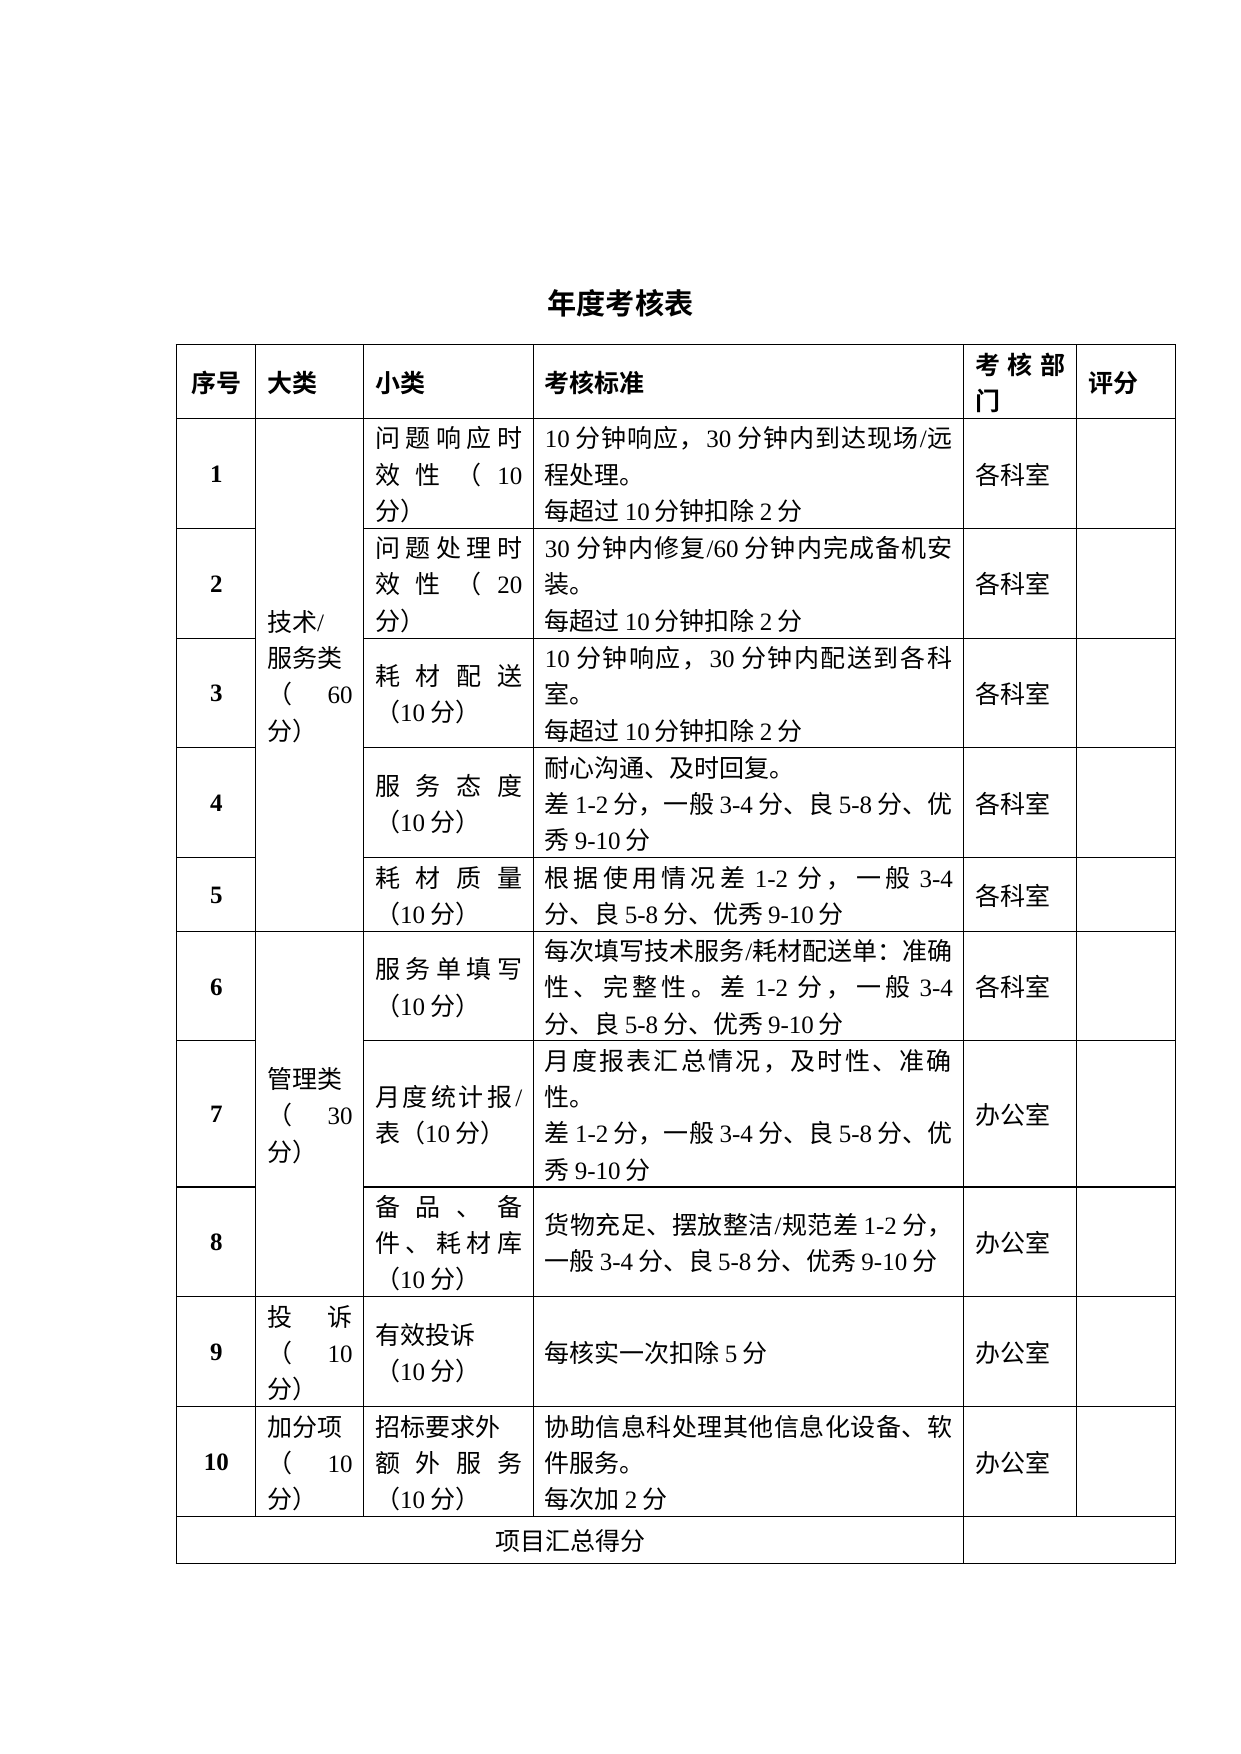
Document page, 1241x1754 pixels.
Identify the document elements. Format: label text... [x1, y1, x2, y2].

table_cell [1077, 858, 1175, 931]
table_cell 加分项 （10分） [256, 1407, 363, 1516]
table_cell [1077, 932, 1175, 1040]
table_cell 10分钟响应，30分钟内到达现场/远程处理。 每超过10分钟扣除2分 [534, 419, 963, 528]
table_cell 8 [177, 1188, 255, 1296]
table_cell [1077, 639, 1175, 747]
table_cell 各科室 [964, 748, 1076, 857]
table_cell 各科室 [964, 419, 1076, 528]
table_cell 10 [177, 1407, 255, 1516]
table_cell 10分钟响应，30分钟内配送到各科室。 每超过10分钟扣除2分 [534, 639, 963, 747]
table_cell 根据使用情况差1-2分，一般3-4分、良5-8分、优秀9-10分 [534, 858, 963, 931]
table_cell 月度报表汇总情况，及时性、准确性。 差1-2分，一般3-4分、良5-8分、优秀9-10分 [534, 1041, 963, 1186]
table_cell 30分钟内修复/60分钟内完成备机安装。 每超过10分钟扣除2分 [534, 529, 963, 637]
table_cell [964, 1517, 1175, 1563]
table_cell 6 [177, 932, 255, 1040]
table_cell 7 [177, 1041, 255, 1186]
table_cell [1077, 419, 1175, 528]
table_header 评分 [1077, 345, 1175, 418]
table_header 大类 [256, 345, 363, 418]
table_cell 管理类 （30分） [256, 932, 363, 1296]
table_cell 项目汇总得分 [177, 1517, 963, 1563]
table_cell 投诉（10分） [256, 1297, 363, 1406]
table_cell 3 [177, 639, 255, 747]
table_cell 各科室 [964, 932, 1076, 1040]
table_cell 各科室 [964, 639, 1076, 747]
table_cell 协助信息科处理其他信息化设备、软件服务。 每次加2分 [534, 1407, 963, 1516]
table_cell 服务态度（10分） [364, 748, 533, 857]
table_header 序号 [177, 345, 255, 418]
table_cell 耗材质量（10分） [364, 858, 533, 931]
table_cell [1077, 1041, 1175, 1186]
table_cell 每次填写技术服务/耗材配送单：准确性、完整性。差1-2分，一般3-4分、良5-8分、优秀9-10分 [534, 932, 963, 1040]
table_cell 办公室 [964, 1297, 1076, 1406]
table_cell 耐心沟通、及时回复。 差1-2分，一般3-4分、良5-8分、优秀9-10分 [534, 748, 963, 857]
table_cell 服务单填写（10分） [364, 932, 533, 1040]
table_header 小类 [364, 345, 533, 418]
table_cell 办公室 [964, 1041, 1076, 1186]
table_cell 货物充足、摆放整洁/规范差1-2分，一般3-4分、良5-8分、优秀9-10分 [534, 1188, 963, 1296]
table_cell 每核实一次扣除5分 [534, 1297, 963, 1406]
table_cell 各科室 [964, 858, 1076, 931]
table_cell 备品、备件、耗材库（10分） [364, 1188, 533, 1296]
table_cell 4 [177, 748, 255, 857]
table_header 考核部门 [964, 345, 1076, 418]
table_cell 技术/ 服务类 （60分） [256, 419, 363, 931]
table_cell 耗材配送（10分） [364, 639, 533, 747]
table_cell 2 [177, 529, 255, 637]
table_cell 办公室 [964, 1407, 1076, 1516]
table_cell 办公室 [964, 1188, 1076, 1296]
table_cell 月度统计报/表（10分） [364, 1041, 533, 1186]
table_cell 各科室 [964, 529, 1076, 637]
table_cell [1077, 1297, 1175, 1406]
table_cell 问题处理时效性（20分） [364, 529, 533, 637]
table_cell 1 [177, 419, 255, 528]
table_cell 招标要求外 额外服务（10分） [364, 1407, 533, 1516]
table_cell [1077, 1188, 1175, 1296]
table_cell 有效投诉 （10分） [364, 1297, 533, 1406]
table_cell [1077, 748, 1175, 857]
table_header 考核标准 [534, 345, 963, 418]
table_cell 5 [177, 858, 255, 931]
table_cell [1077, 1407, 1175, 1516]
table_cell 问题响应时效性（10分） [364, 419, 533, 528]
text 年度考核表 [187, 281, 1053, 323]
table_cell [1077, 529, 1175, 637]
table_cell 9 [177, 1297, 255, 1406]
